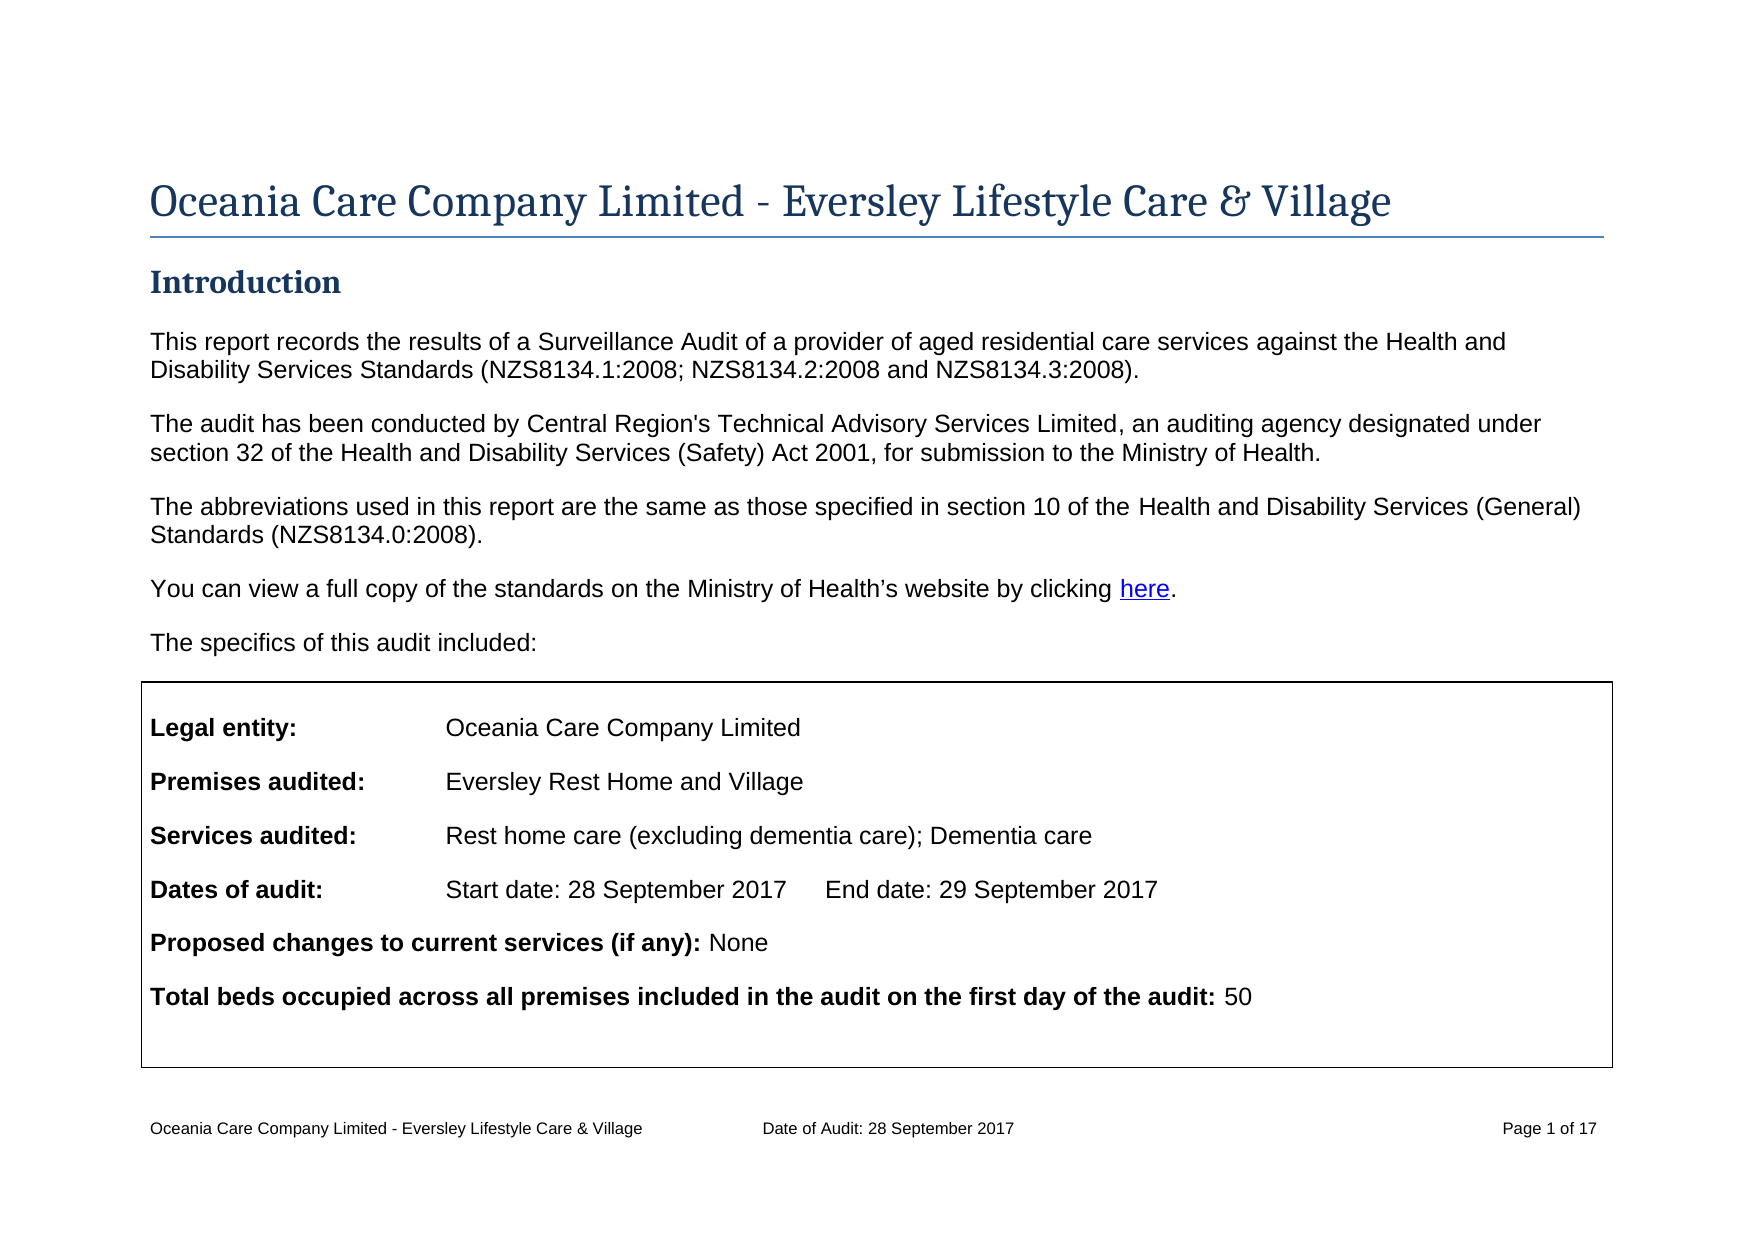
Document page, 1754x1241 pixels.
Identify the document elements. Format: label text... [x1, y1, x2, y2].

text Premises audited: Eversley Rest Home and Village [142, 764, 1612, 796]
text The audit has been conducted by Central Region's Technical Advisory Services Limited, an auditing agency designated under section 32 of the Health and Disability Services (Safety) Act 2001, for submission to the Ministry of Health. [150, 409, 1604, 466]
text Services audited: Rest home care (excluding dementia care); Dementia care [142, 818, 1612, 849]
text This report records the results of a Surveillance Audit of a provider of aged residential care services against the Health and Disability Services Standards (NZS8134.1:2008; NZS8134.2:2008 and NZS8134.3:2008). [150, 326, 1604, 384]
subtitle Introduction [150, 263, 1604, 301]
text The specifics of this audit included: [150, 628, 1604, 656]
text Total beds occupied across all premises included in the audit on the first day of the audit: 50 [142, 979, 1612, 1011]
text Proposed changes to current services (if any): None [142, 925, 1612, 957]
text You can view a full copy of the standards on the Ministry of Health’s website by clicking here. [150, 574, 1604, 603]
text Legal entity: Oceania Care Company Limited [150, 713, 1604, 742]
text The abbreviations used in this report are the same as those specified in section 10 of the Health and Disability Services (General) Standards (NZS8134.0:2008). [150, 491, 1604, 549]
subtitle Oceania Care Company Limited - Eversley Lifestyle Care & Village [150, 175, 1604, 236]
text Dates of audit: Start date: 28 September 2017 End date: 29 September 2017 [142, 871, 1612, 903]
